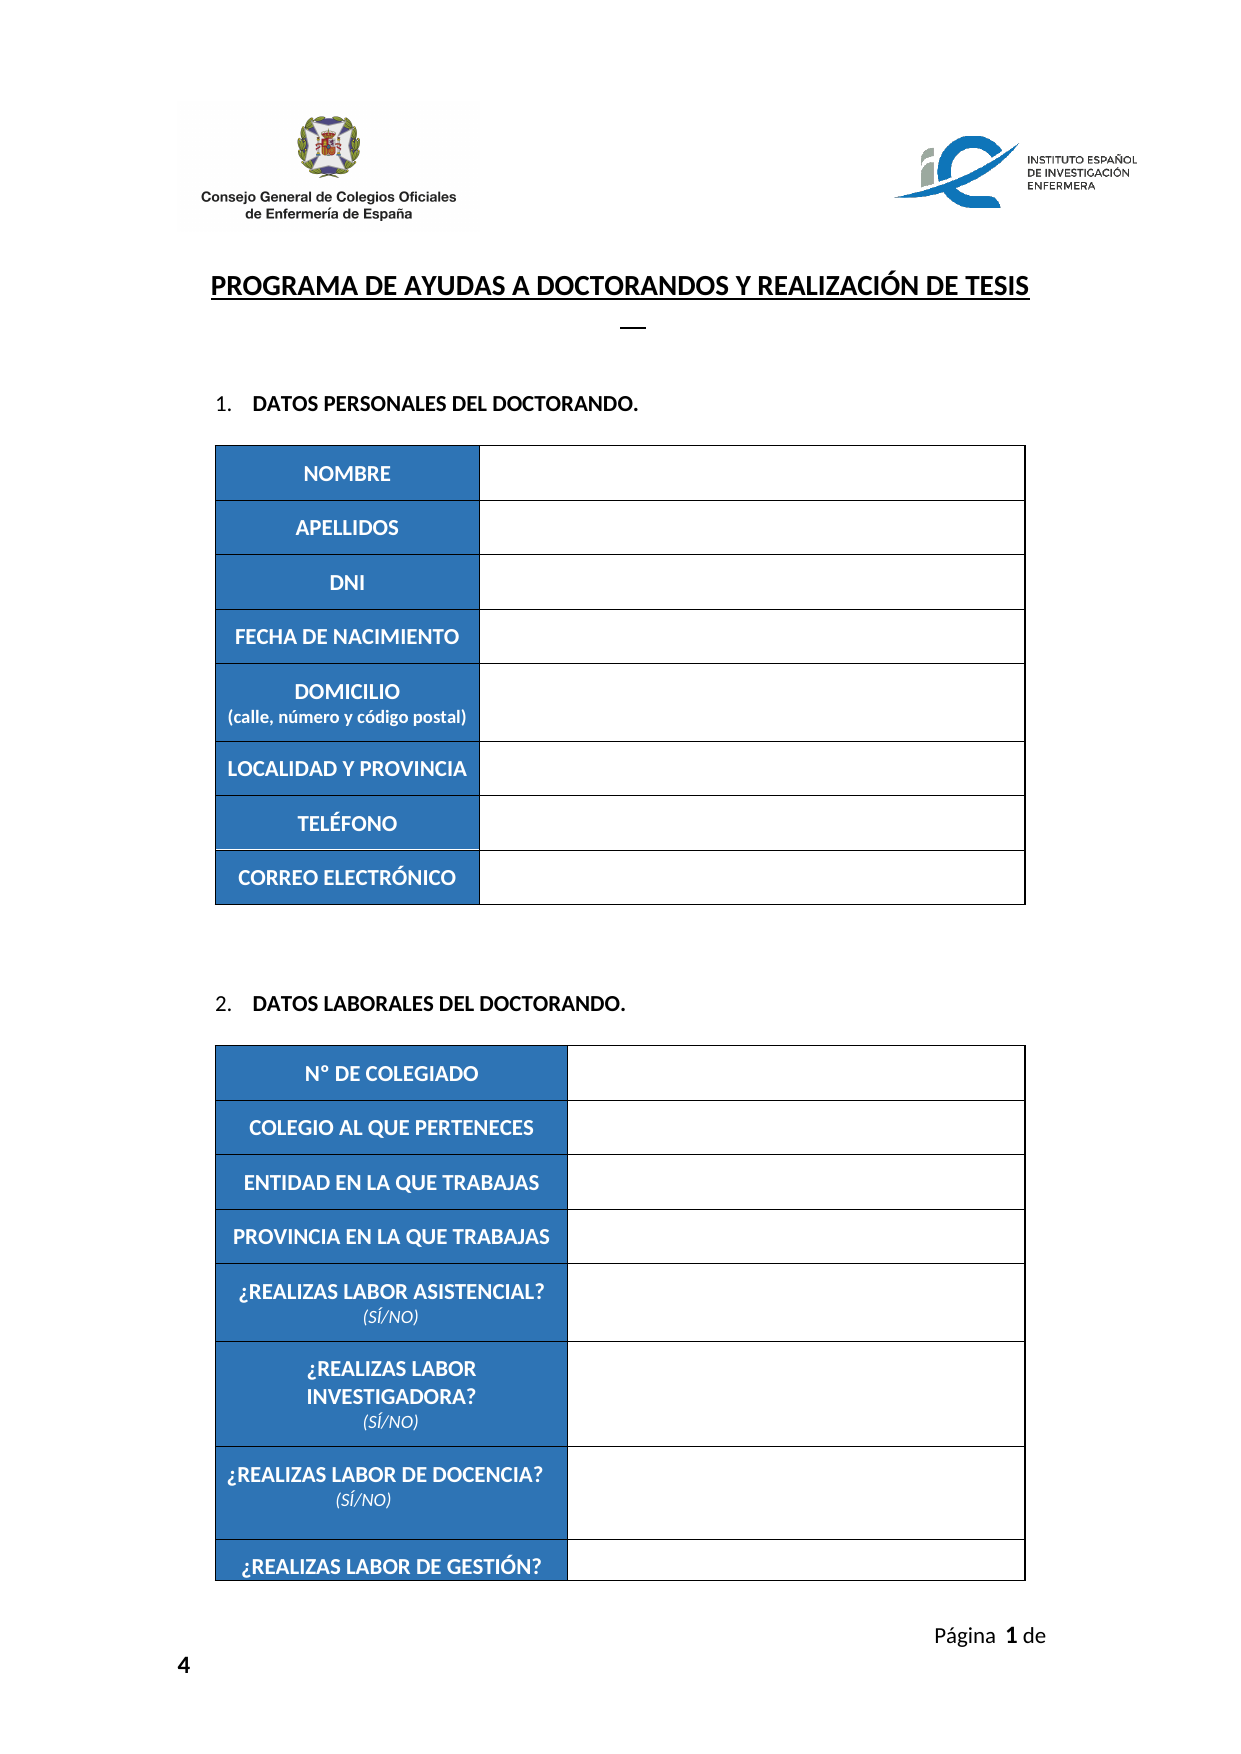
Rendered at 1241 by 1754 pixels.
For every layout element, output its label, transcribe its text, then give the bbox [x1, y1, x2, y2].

table_cell [568, 1447, 1024, 1539]
table_cell DOMICILIO (calle, número y código postal) [216, 664, 479, 741]
table_cell [568, 1264, 1024, 1341]
table_cell CORREO ELECTRÓNICO [216, 851, 479, 904]
table_cell FECHA DE NACIMIENTO [216, 610, 479, 663]
table_cell PROVINCIA EN LA QUE TRABAJAS [216, 1210, 567, 1263]
table_cell ¿REALIZAS LABOR INVESTIGADORA? (SÍ/NO) [216, 1342, 567, 1446]
table_header Nº DE COLEGIADO [216, 1046, 567, 1100]
table_cell [568, 1101, 1024, 1154]
list DATOS LABORALES DEL DOCTORANDO. [215, 989, 1063, 1017]
table_cell COLEGIO AL QUE PERTENECES [216, 1101, 567, 1154]
table_cell ENTIDAD EN LA QUE TRABAJAS [216, 1155, 567, 1209]
table_cell [480, 501, 1024, 554]
table_cell [480, 664, 1024, 741]
table_header NOMBRE [216, 446, 479, 500]
table_header [568, 1046, 1024, 1100]
table_cell [568, 1540, 1024, 1580]
table_cell [480, 851, 1024, 904]
table_cell ¿REALIZAS LABOR DE GESTIÓN? (SÍ/NO) [216, 1540, 567, 1580]
text PROGRAMA DE AYUDAS A DOCTORANDOS Y REALIZACIÓN DE TESIS [177, 267, 1063, 303]
table_cell [480, 742, 1024, 795]
table_cell [480, 610, 1024, 663]
table_header [480, 446, 1024, 500]
table_cell LOCALIDAD Y PROVINCIA [216, 742, 479, 795]
table_cell ¿REALIZAS LABOR DE DOCENCIA? (SÍ/NO) [216, 1447, 567, 1539]
table_cell ¿REALIZAS LABOR ASISTENCIAL? (SÍ/NO) [216, 1264, 567, 1341]
picture [177, 101, 481, 232]
picture [894, 136, 1137, 208]
table_cell [480, 796, 1024, 849]
table_cell [568, 1210, 1024, 1263]
table_cell [480, 555, 1024, 609]
table_cell [568, 1155, 1024, 1209]
table_cell [568, 1342, 1024, 1446]
list DATOS PERSONALES DEL DOCTORANDO. [215, 389, 1063, 417]
table_cell DNI [216, 555, 479, 609]
table_cell TELÉFONO [216, 796, 479, 849]
table_cell APELLIDOS [216, 501, 479, 554]
